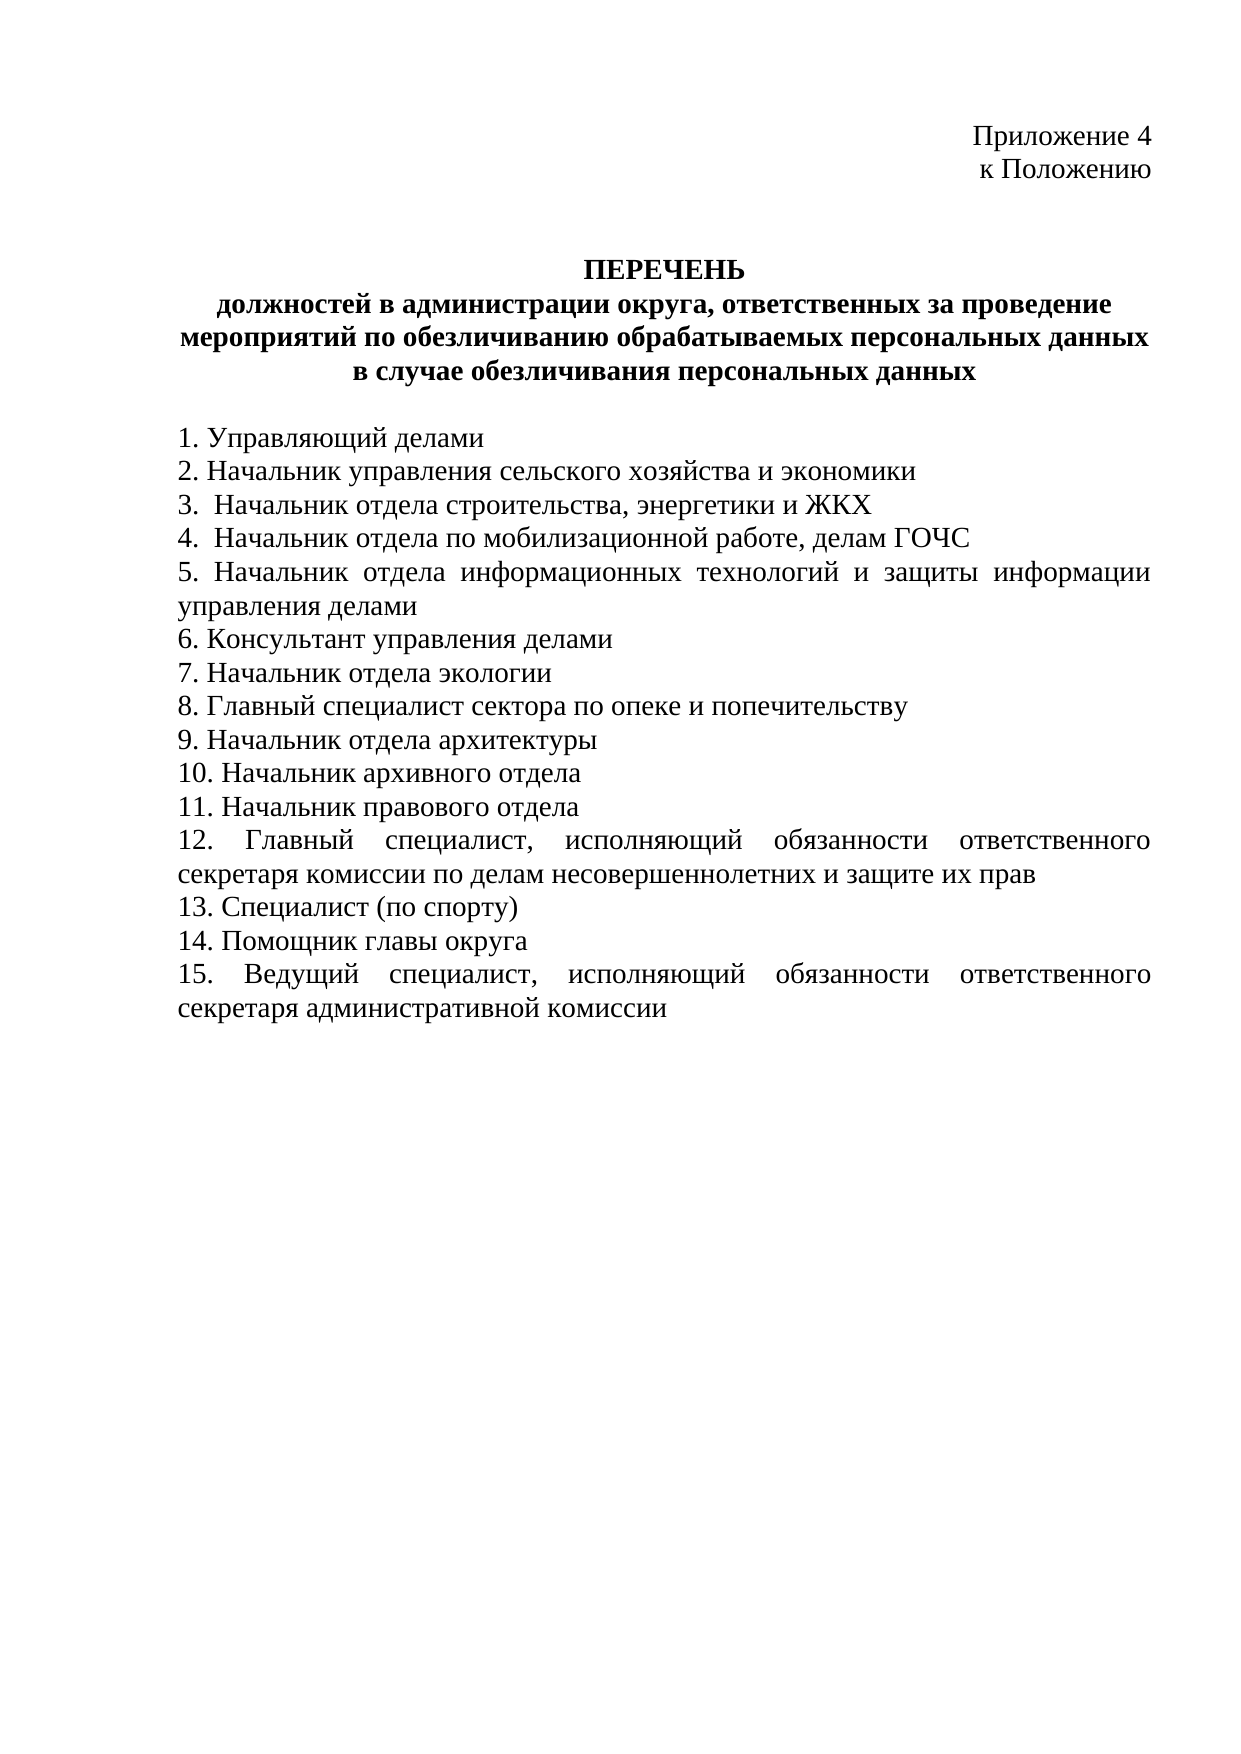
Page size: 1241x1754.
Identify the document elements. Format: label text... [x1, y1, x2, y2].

text Приложение 4 [177, 118, 1152, 152]
text 9. Начальник отдела архитектуры [177, 722, 1152, 755]
text 3. Начальник отдела строительства, энергетики и ЖКХ [177, 487, 1152, 521]
text ПЕРЕЧЕНЬ [177, 252, 1152, 286]
text 7. Начальник отдела экологии [177, 655, 1152, 688]
text 10. Начальник архивного отдела [177, 755, 1152, 789]
text 13. Специалист (по спорту) [177, 889, 1152, 923]
text 11. Начальник правового отдела [177, 789, 1152, 822]
text 2. Начальник управления сельского хозяйства и экономики [177, 453, 1152, 487]
text к Положению [177, 152, 1152, 185]
text 8. Главный специалист сектора по опеке и попечительству [177, 688, 1152, 722]
text должностей в администрации округа, ответственных за проведение мероприятий по обезличиванию обрабатываемых персональных данных [177, 286, 1152, 353]
text 4. Начальник отдела по мобилизационной работе, делам ГОЧС [177, 521, 1152, 554]
text 14. Помощник главы округа [177, 923, 1152, 957]
text 12. Главный специалист, исполняющий обязанности ответственного секретаря комиссии по делам несовершеннолетних и защите их прав [177, 822, 1152, 889]
text в случае обезличивания персональных данных [177, 353, 1152, 386]
text 6. Консультант управления делами [177, 621, 1152, 655]
text 5. Начальник отдела информационных технологий и защиты информации управления делами [177, 554, 1152, 621]
text 15. Ведущий специалист, исполняющий обязанности ответственного секретаря административной комиссии [177, 957, 1152, 1024]
text 1. Управляющий делами [177, 420, 1152, 453]
